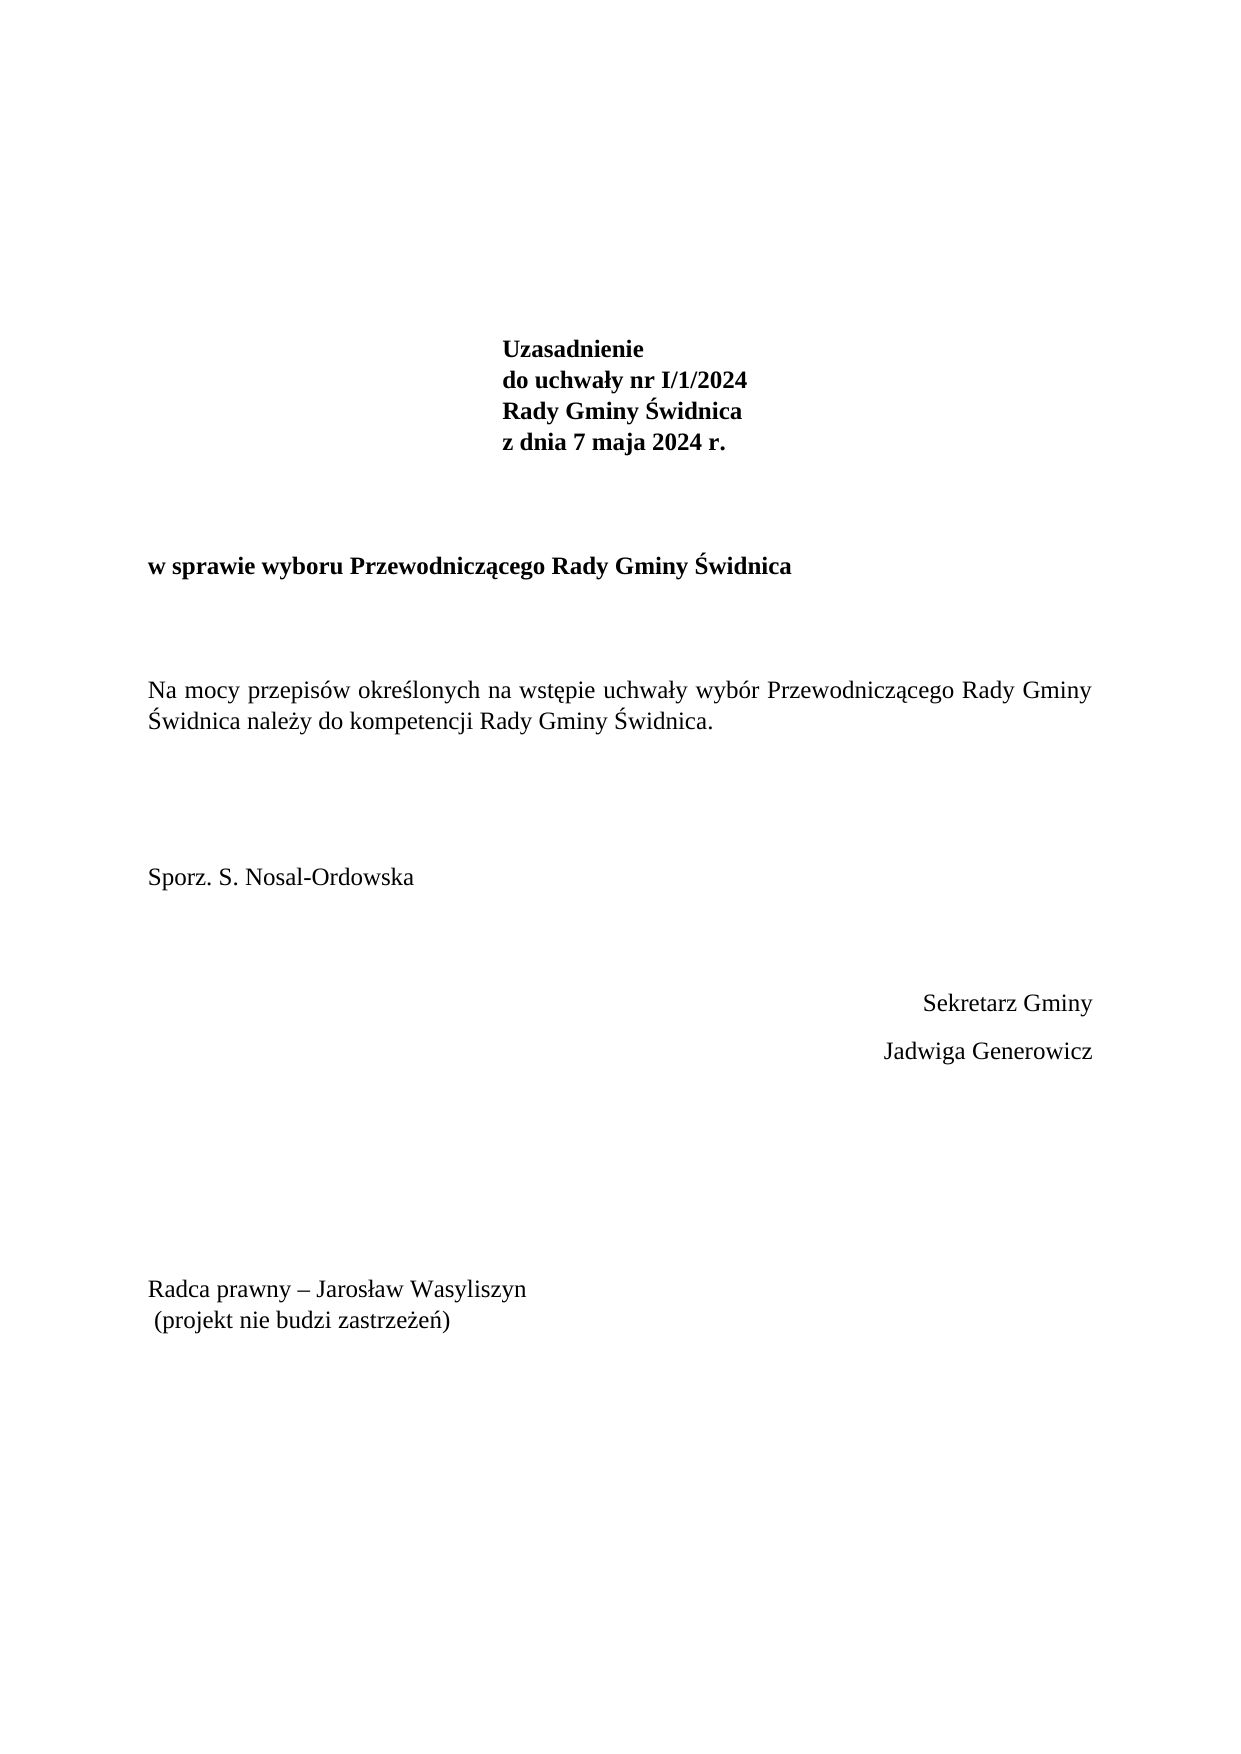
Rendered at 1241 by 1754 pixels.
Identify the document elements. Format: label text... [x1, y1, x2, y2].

text z dnia 7 maja 2024 r. [472, 427, 1093, 456]
text Na mocy przepisów określonych na wstępie uchwały wybór Przewodniczącego Rady Gminy Świdnica należy do kompetencji Rady Gminy Świdnica. [148, 675, 1093, 735]
text Radca prawny – Jarosław Wasyliszyn [148, 1274, 1093, 1303]
text Jadwiga Generowicz [148, 1036, 1093, 1064]
text Sekretarz Gminy [148, 988, 1093, 1017]
text Rady Gminy Świdnica [472, 396, 1093, 425]
text (projekt nie budzi zastrzeżeń) [148, 1305, 1093, 1334]
text w sprawie wyboru Przewodniczącego Rady Gminy Świdnica [148, 551, 1093, 580]
text Sporz. S. Nosal-Ordowska [148, 862, 1093, 890]
text Uzasadnienie [472, 334, 1093, 363]
text do uchwały nr I/1/2024 [472, 365, 1093, 394]
